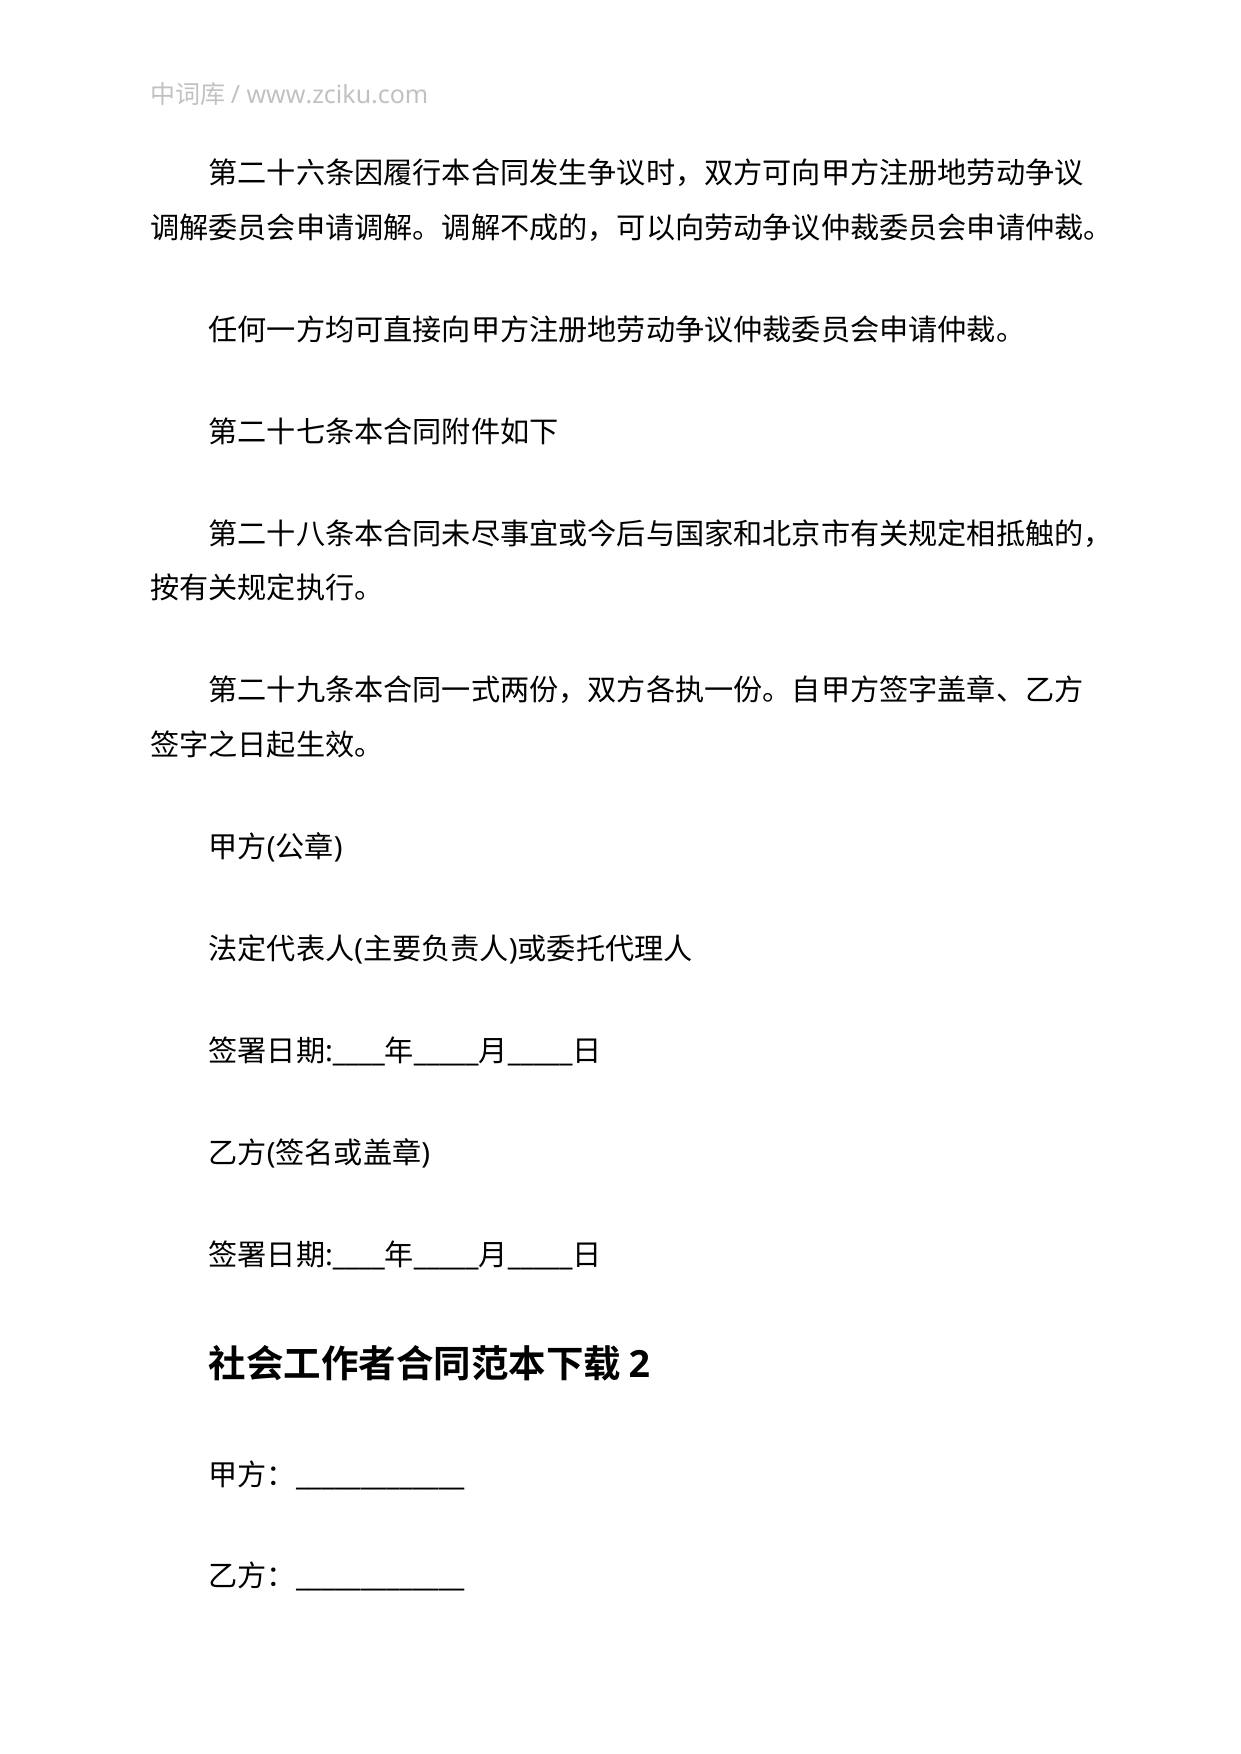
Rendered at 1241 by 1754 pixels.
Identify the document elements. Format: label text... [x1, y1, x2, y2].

text 第二十九条本合同一式两份，双方各执一份。自甲方签字盖章、乙方签字之日起生效。 [150, 667, 1090, 764]
text 任何一方均可直接向甲方注册地劳动争议仲裁委员会申请仲裁。 [150, 307, 1090, 349]
text 甲方(公章) [150, 823, 1090, 866]
text 乙方：_____________ [150, 1553, 1090, 1595]
text 签署日期:____年_____月_____日 [150, 1027, 1090, 1070]
text 甲方：_____________ [150, 1451, 1090, 1493]
text 第二十七条本合同附件如下 [150, 408, 1090, 451]
text 乙方(签名或盖章) [150, 1129, 1090, 1172]
text 签署日期:____年_____月_____日 [150, 1231, 1090, 1274]
text 法定代表人(主要负责人)或委托代理人 [150, 926, 1090, 968]
text 第二十六条因履行本合同发生争议时，双方可向甲方注册地劳动争议调解委员会申请调解。调解不成的，可以向劳动争议仲裁委员会申请仲裁。 [150, 150, 1090, 247]
text 社会工作者合同范本下载2 [150, 1333, 1090, 1388]
text 第二十八条本合同未尽事宜或今后与国家和北京市有关规定相抵触的，按有关规定执行。 [150, 510, 1090, 607]
